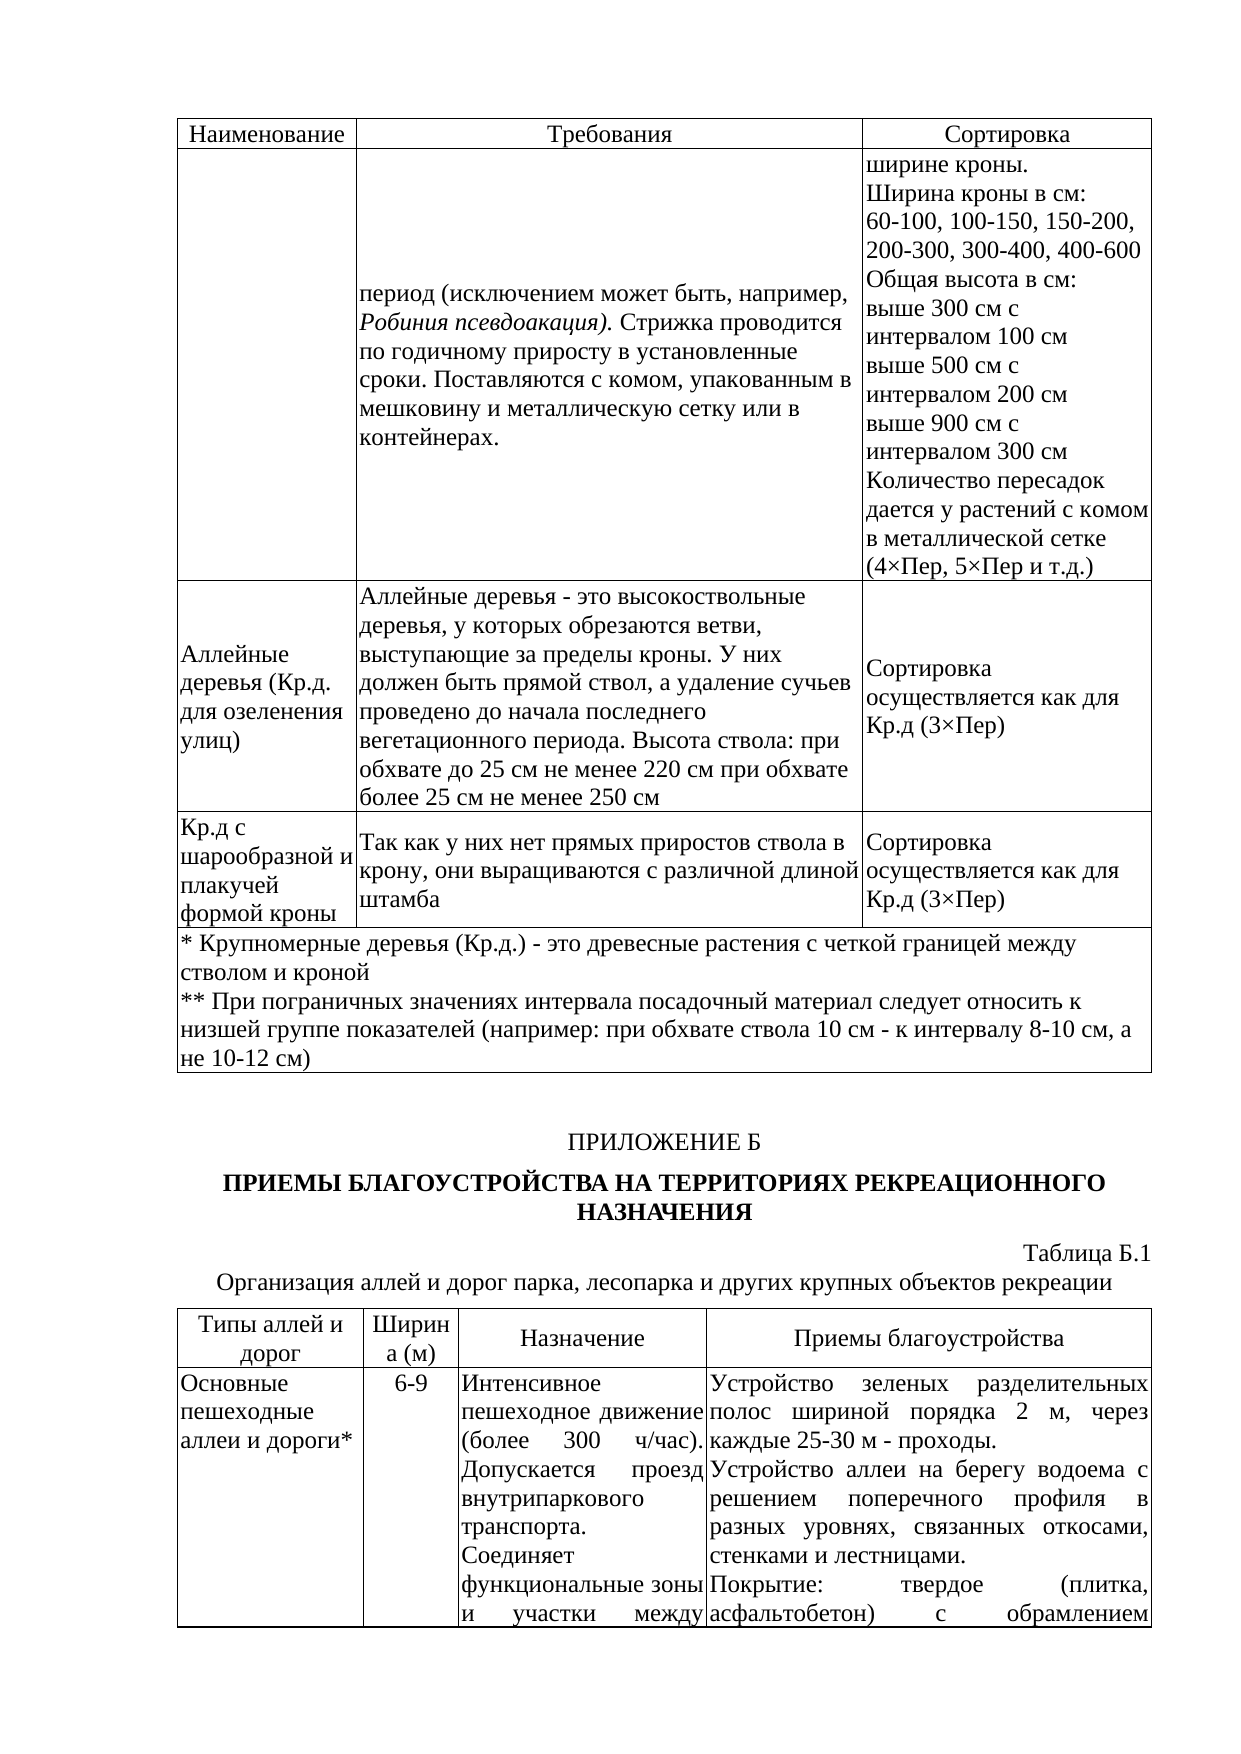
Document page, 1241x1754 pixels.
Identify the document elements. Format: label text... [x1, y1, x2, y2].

table_cell Основные пешеходные аллеи и дороги* [178, 1368, 363, 1626]
table_header Типы аллей и дорог [178, 1309, 363, 1367]
text Таблица Б.1 [177, 1238, 1152, 1267]
table_cell * Крупномерные деревья (Кр.д.) - это древесные растения с четкой границей между стволом и кроной ** При пограничных значениях интервала посадочный материал следует относить к низшей группе показателей (например: при обхвате ствола - к интервалу 8-, а не 10-) [178, 928, 1151, 1072]
table_cell Так как у них нет прямых приростов ствола в крону, они выращиваются с различной длиной штамба [357, 812, 862, 927]
subtitle ПРИЕМЫ БЛАГОУСТРОЙСТВА НА ТЕРРИТОРИЯХ РЕКРЕАЦИОННОГО НАЗНАЧЕНИЯ [177, 1168, 1152, 1226]
table_cell 6-9 [364, 1368, 458, 1626]
table_header Сортировка [863, 119, 1151, 148]
text Организация аллей и дорог парка, лесопарка и других крупных объектов рекреации [177, 1267, 1152, 1296]
subtitle ПРИЛОЖЕНИЕ Б [177, 1127, 1152, 1156]
table_cell Кр.д с шарообразной и плакучей формой кроны [178, 812, 356, 927]
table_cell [459, 1368, 706, 1626]
table_header Наименование [178, 119, 356, 148]
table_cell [178, 149, 356, 580]
table_header Ширина (м) [364, 1309, 458, 1367]
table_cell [707, 1368, 1151, 1626]
table_header Требования [357, 119, 862, 148]
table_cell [357, 149, 862, 580]
table_cell Аллейные деревья - это высокоствольные деревья, у которых обрезаются ветви, выступающие за пределы кроны. У них должен быть прямой ствол, а удаление сучьев проведено до начала последнего вегетационного периода. Высота ствола: при обхвате до не менее при обхвате более не менее [357, 581, 862, 811]
table_header Приемы благоустройства [707, 1309, 1151, 1367]
table_header Назначение [459, 1309, 706, 1367]
table_cell Сортировка осуществляется как для Кр.д (3×Пер) [863, 581, 1151, 811]
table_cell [863, 149, 1151, 580]
table_cell Аллейные деревья (Кр.д. для озеленения улиц) [178, 581, 356, 811]
table_cell Сортировка осуществляется как для Кр.д (3×Пер) [863, 812, 1151, 927]
